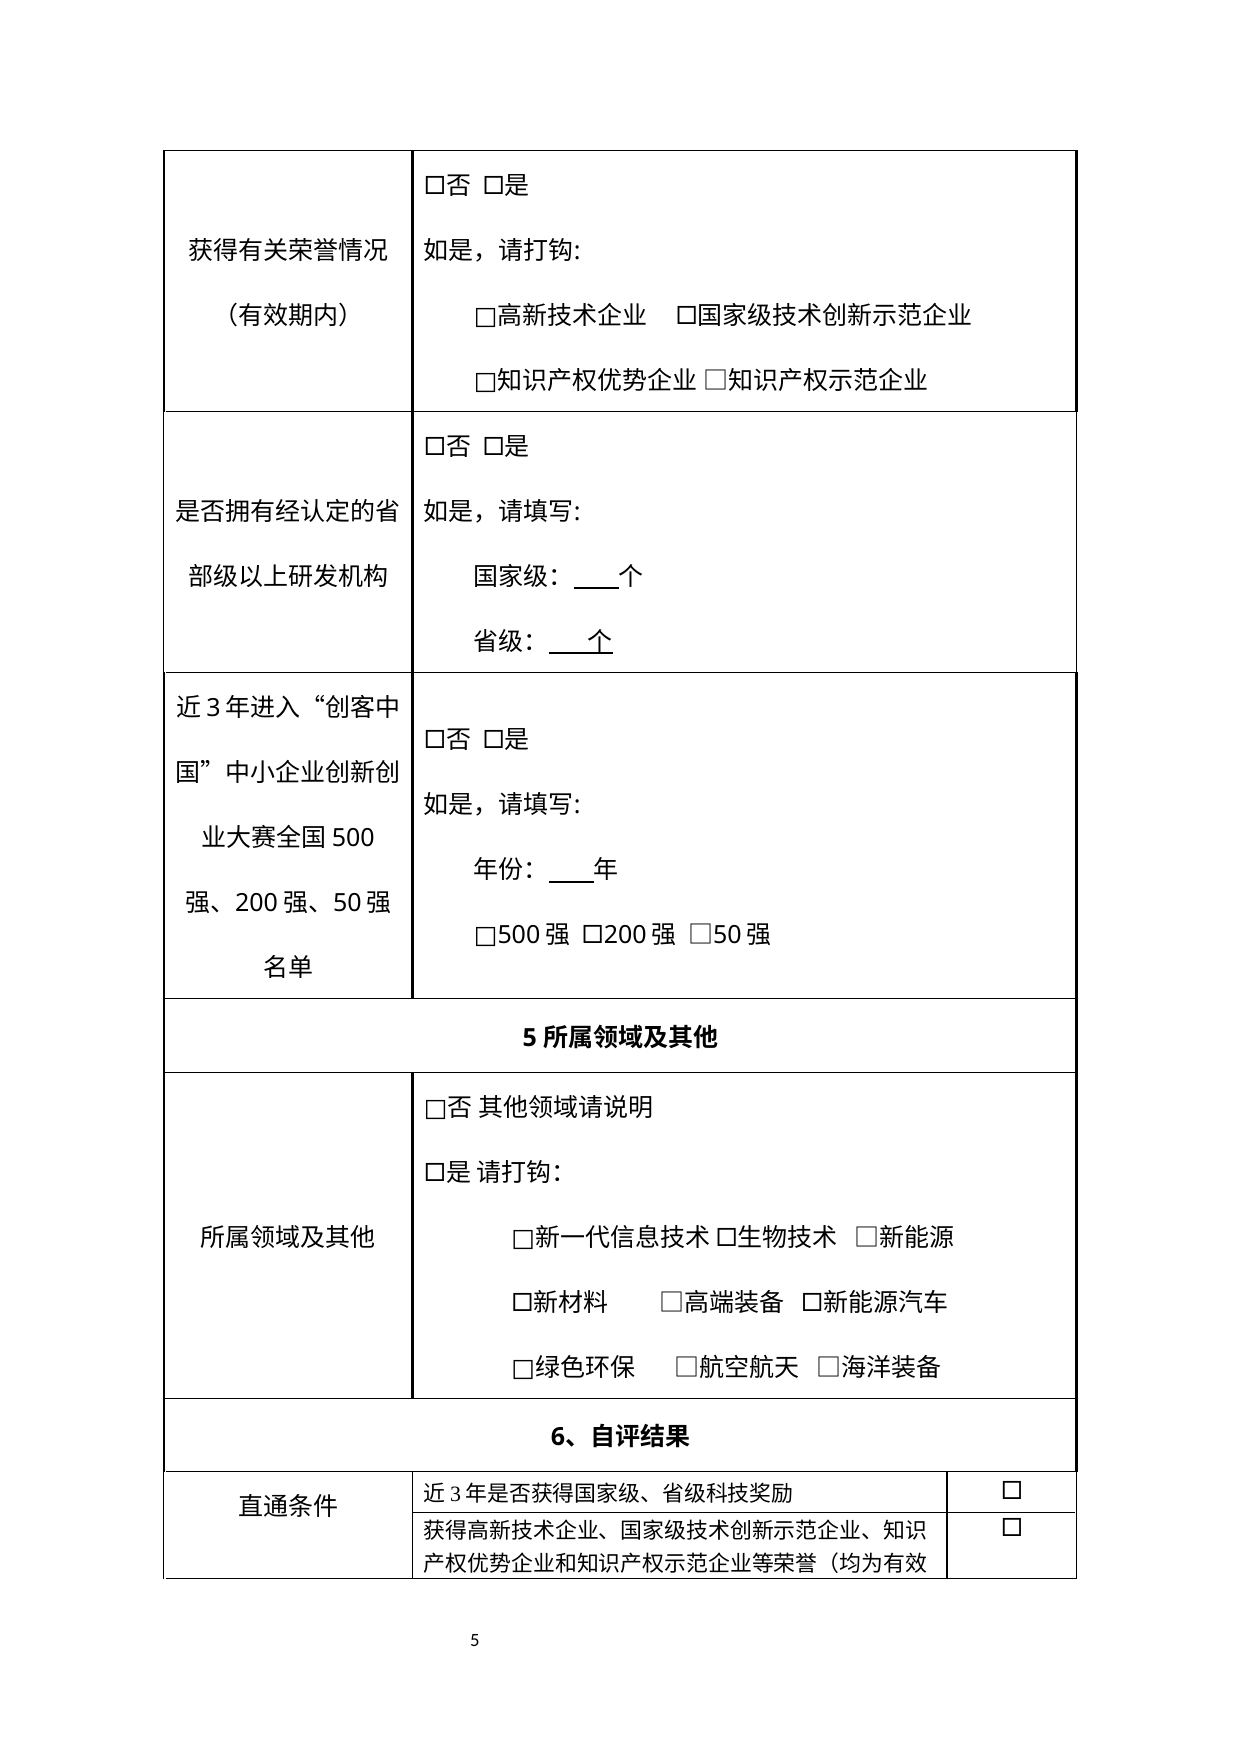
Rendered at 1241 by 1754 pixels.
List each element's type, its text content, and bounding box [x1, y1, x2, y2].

table_cell □否 其他领域请说明 是 请打钩： □新一代信息技术 生物技术 □新能源 新材料 □高端装备 新能源汽车 □绿色环保 □航空航天 □海洋装备 [414, 1073, 1075, 1398]
table_cell 近3年进入“创客中国”中小企业创新创业大赛全国500强、200强、50强名单 [165, 673, 411, 998]
table_cell [948, 1472, 1076, 1512]
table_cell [413, 1513, 946, 1578]
table_cell [948, 1512, 1076, 1578]
table_cell 所属领域及其他 [165, 1073, 411, 1398]
table_cell 直通条件 （如符合，请在对应□后面打“√”；如不符合，打“×”；如未勾选，视为不符合） [164, 1472, 412, 1578]
table_cell 否 是 如是，请填写: 国家级： 个 省级： 个 [414, 412, 1076, 672]
table_cell 5 所属领域及其他 [165, 999, 1075, 1072]
table_cell 获得有关荣誉情况（有效期内） [165, 151, 411, 411]
table_cell 否 是 如是，请打钩: □高新技术企业 国家级技术创新示范企业 □知识产权优势企业 □知识产权示范企业 [414, 151, 1075, 411]
table_cell 近3年是否获得国家级、省级科技奖励 [413, 1472, 946, 1512]
table_cell 否 是 如是，请填写: 年份： 年 □500强 200强 □50强 [414, 673, 1075, 998]
table_cell 6、自评结果 [165, 1399, 1075, 1471]
table_cell 是否拥有经认定的省部级以上研发机构 [164, 412, 411, 672]
